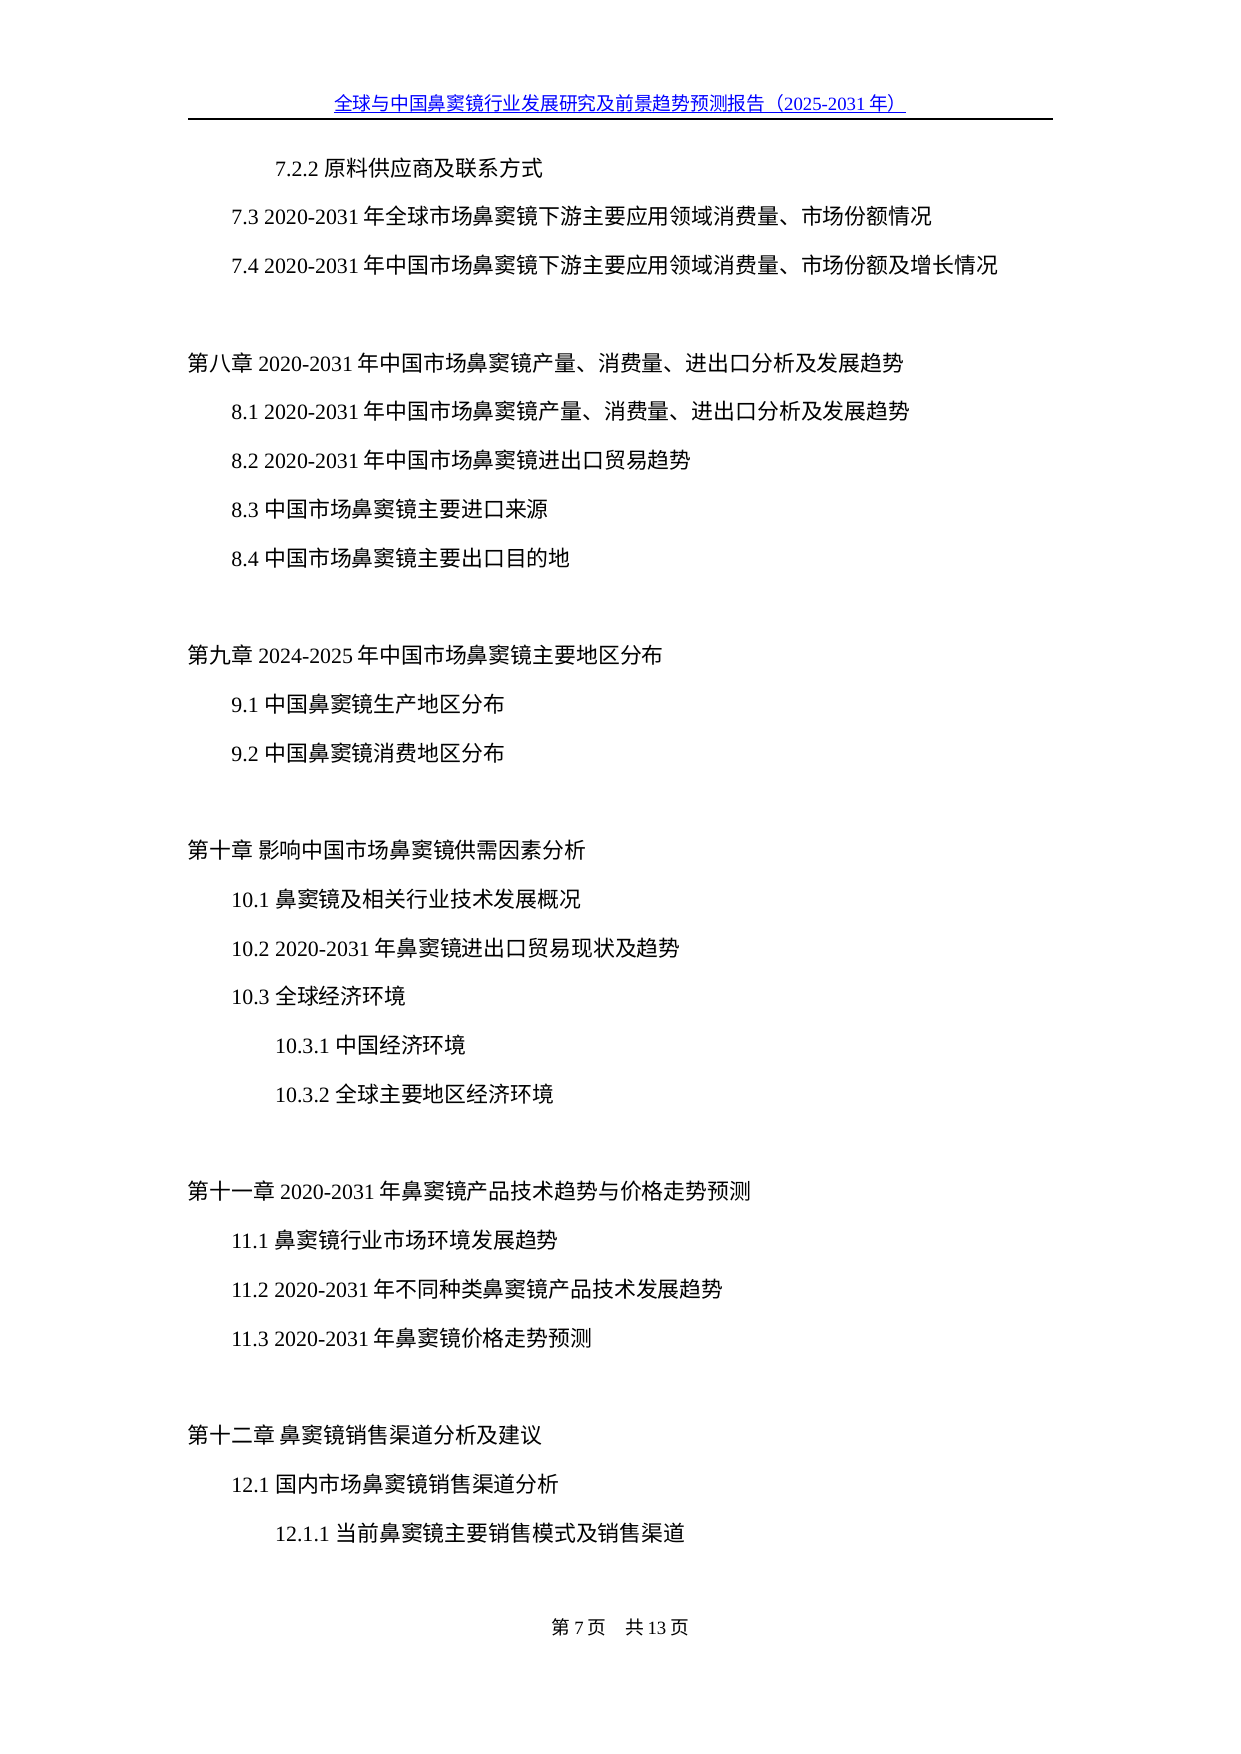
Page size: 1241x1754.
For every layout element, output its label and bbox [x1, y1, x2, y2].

text [187, 150, 1053, 1548]
